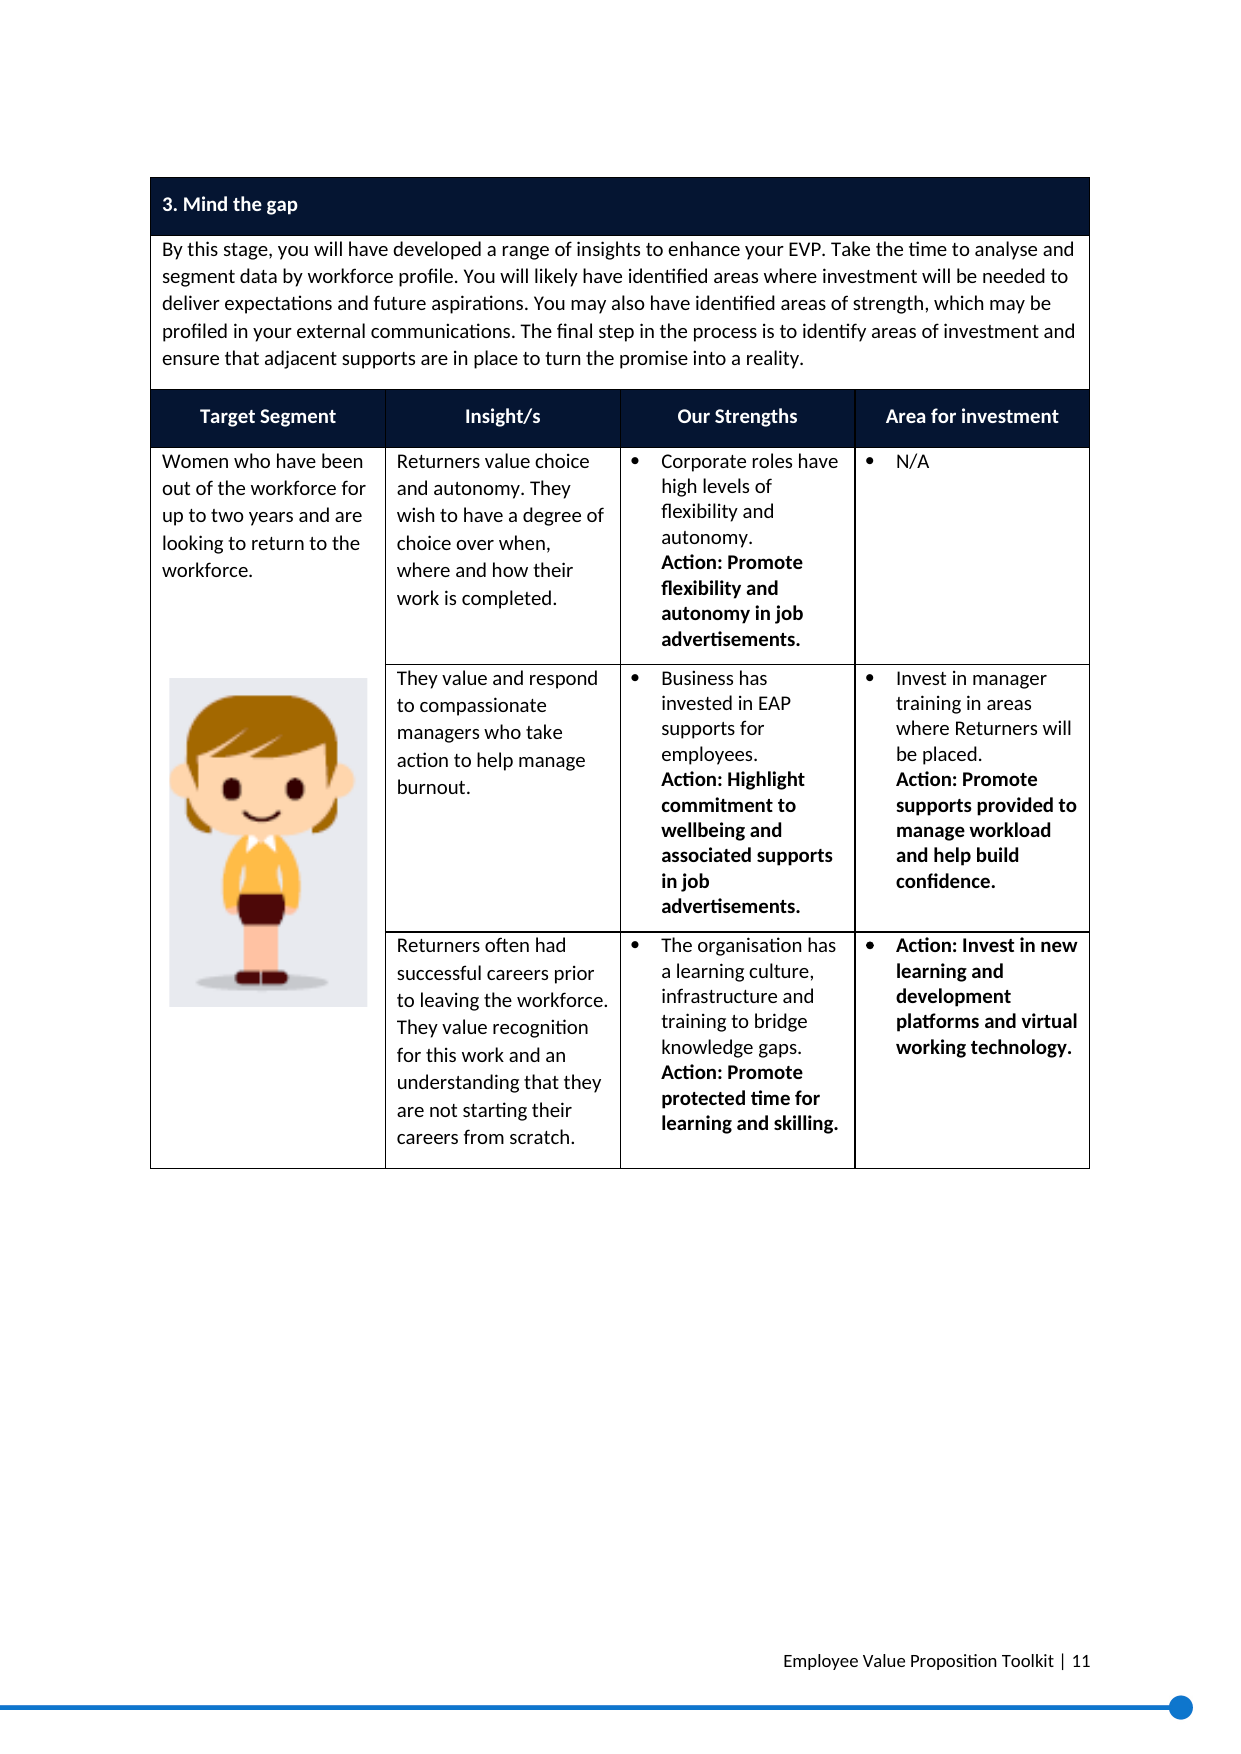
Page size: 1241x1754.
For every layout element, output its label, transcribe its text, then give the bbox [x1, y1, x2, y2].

table_cell Area for investment [856, 390, 1089, 447]
table_cell Invest in manager training in areas where Returners will be placed. Action: Promote supports provided to manage workload and help build confidence. [856, 665, 1089, 931]
table_cell By this stage, you will have developed a range of insights to enhance your EVP. Take the time to analyse and segment data by workforce profile. You will likely have identified areas where investment will be needed to deliver expectations and future aspirations. You may also have identified areas of strength, which may be profiled in your external communications. The final step in the process is to identify areas of investment and ensure that adjacent supports are in place to turn the promise into a reality. [151, 236, 1089, 389]
table_cell They value and respond to compassionate managers who take action to help manage burnout. [386, 665, 620, 931]
picture [0, 1683, 1241, 1754]
table_cell Returners value choice and autonomy. They wish to have a degree of choice over when, where and how their work is completed. [386, 448, 620, 664]
table_cell The organisation has a learning culture, infrastructure and training to bridge knowledge gaps. Action: Promote protected time for learning and skilling. [621, 933, 854, 1168]
table_cell Returners often had successful careers prior to leaving the workforce. They value recognition for this work and an understanding that they are not starting their careers from scratch. [386, 933, 620, 1168]
table_cell Women who have been out of the workforce for up to two years and are looking to return to the workforce. [151, 448, 385, 1168]
table_cell Business has invested in EAP supports for employees. Action: Highlight commitment to wellbeing and associated supports in job advertisements. [621, 665, 854, 931]
table_header 3. Mind the gap [151, 178, 1089, 235]
table_cell Corporate roles have high levels of flexibility and autonomy. Action: Promote flexibility and autonomy in job advertisements. [621, 448, 854, 664]
table_cell Insight/s [386, 390, 620, 447]
table_cell Action: Invest in new learning and development platforms and virtual working technology. [856, 933, 1089, 1168]
table_cell Target Segment [151, 390, 385, 447]
table_cell Our Strengths [621, 390, 854, 447]
table_cell N/A [856, 448, 1089, 664]
picture [167, 678, 366, 1002]
